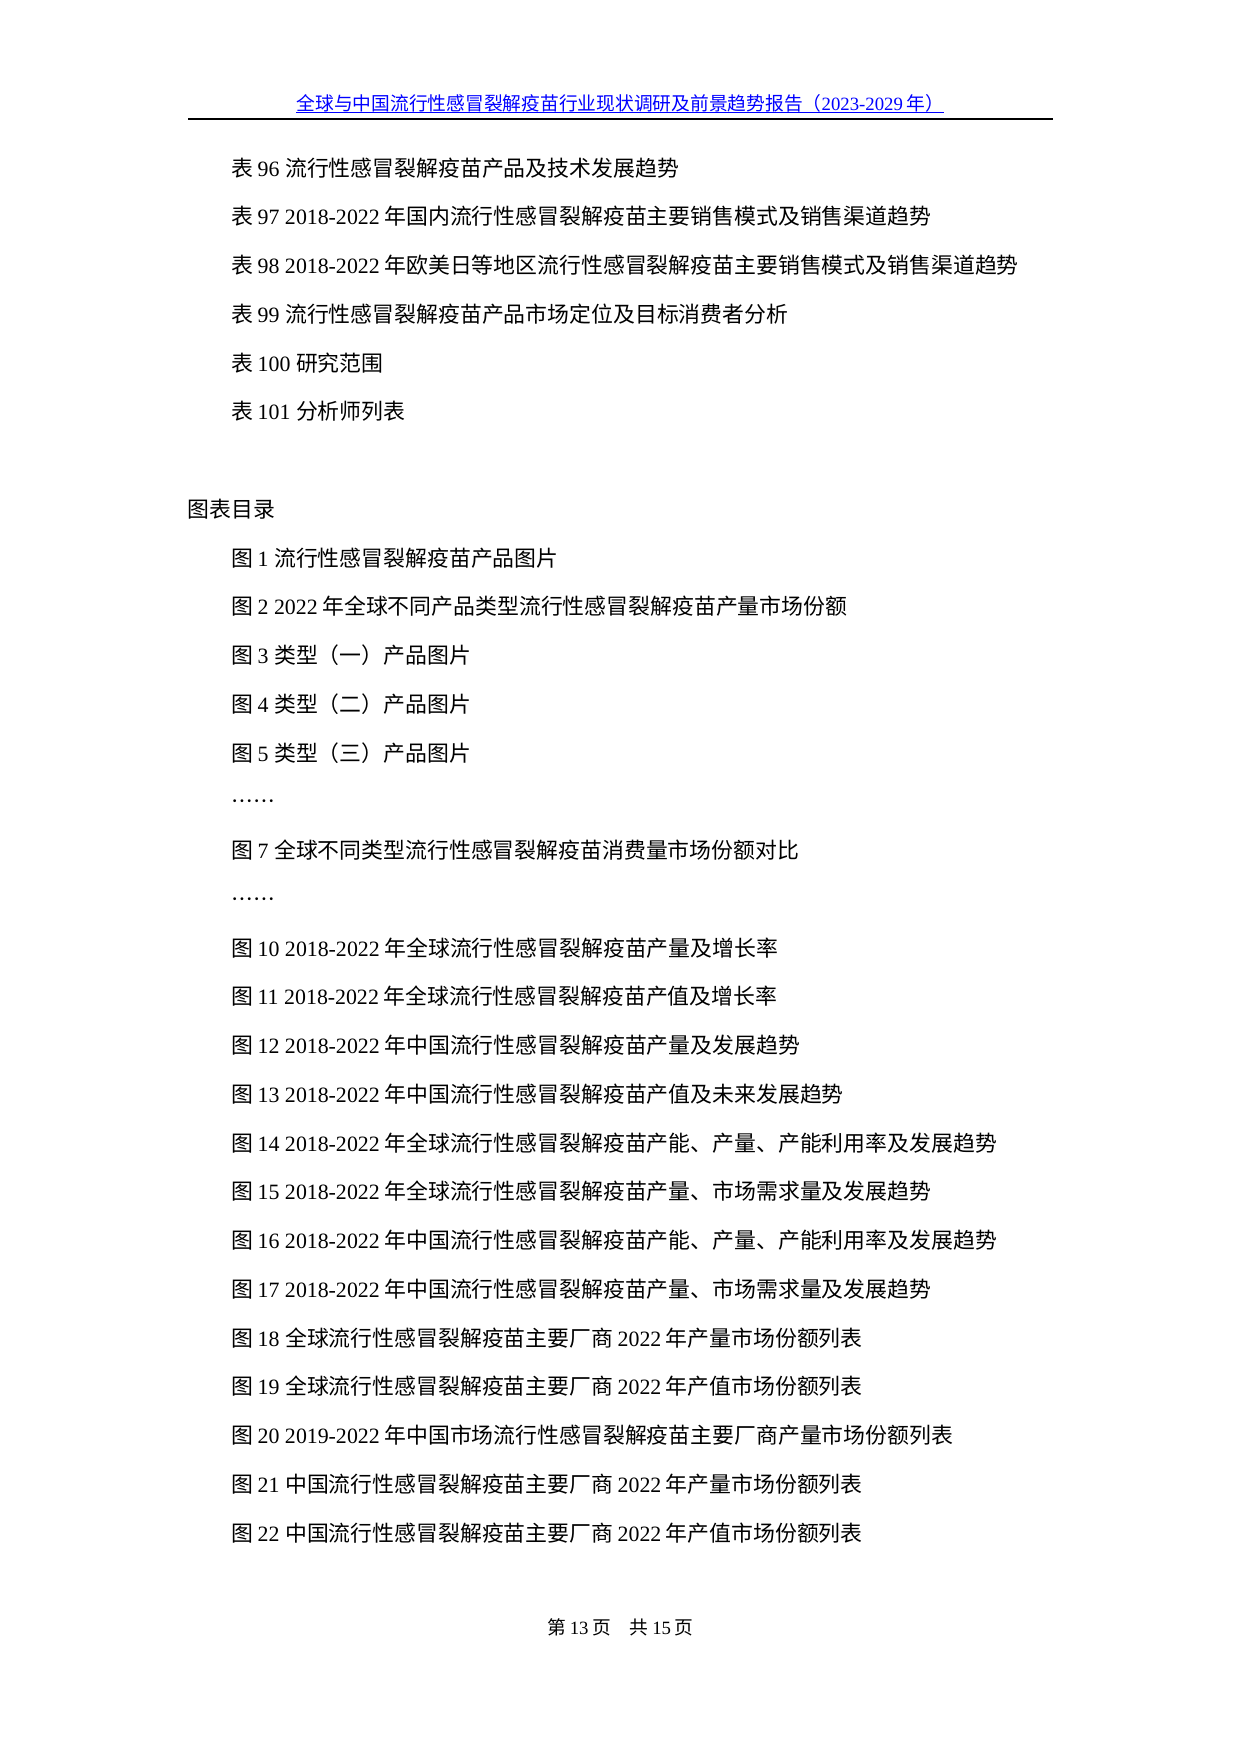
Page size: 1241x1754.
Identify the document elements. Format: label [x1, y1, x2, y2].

text [187, 150, 1053, 1548]
